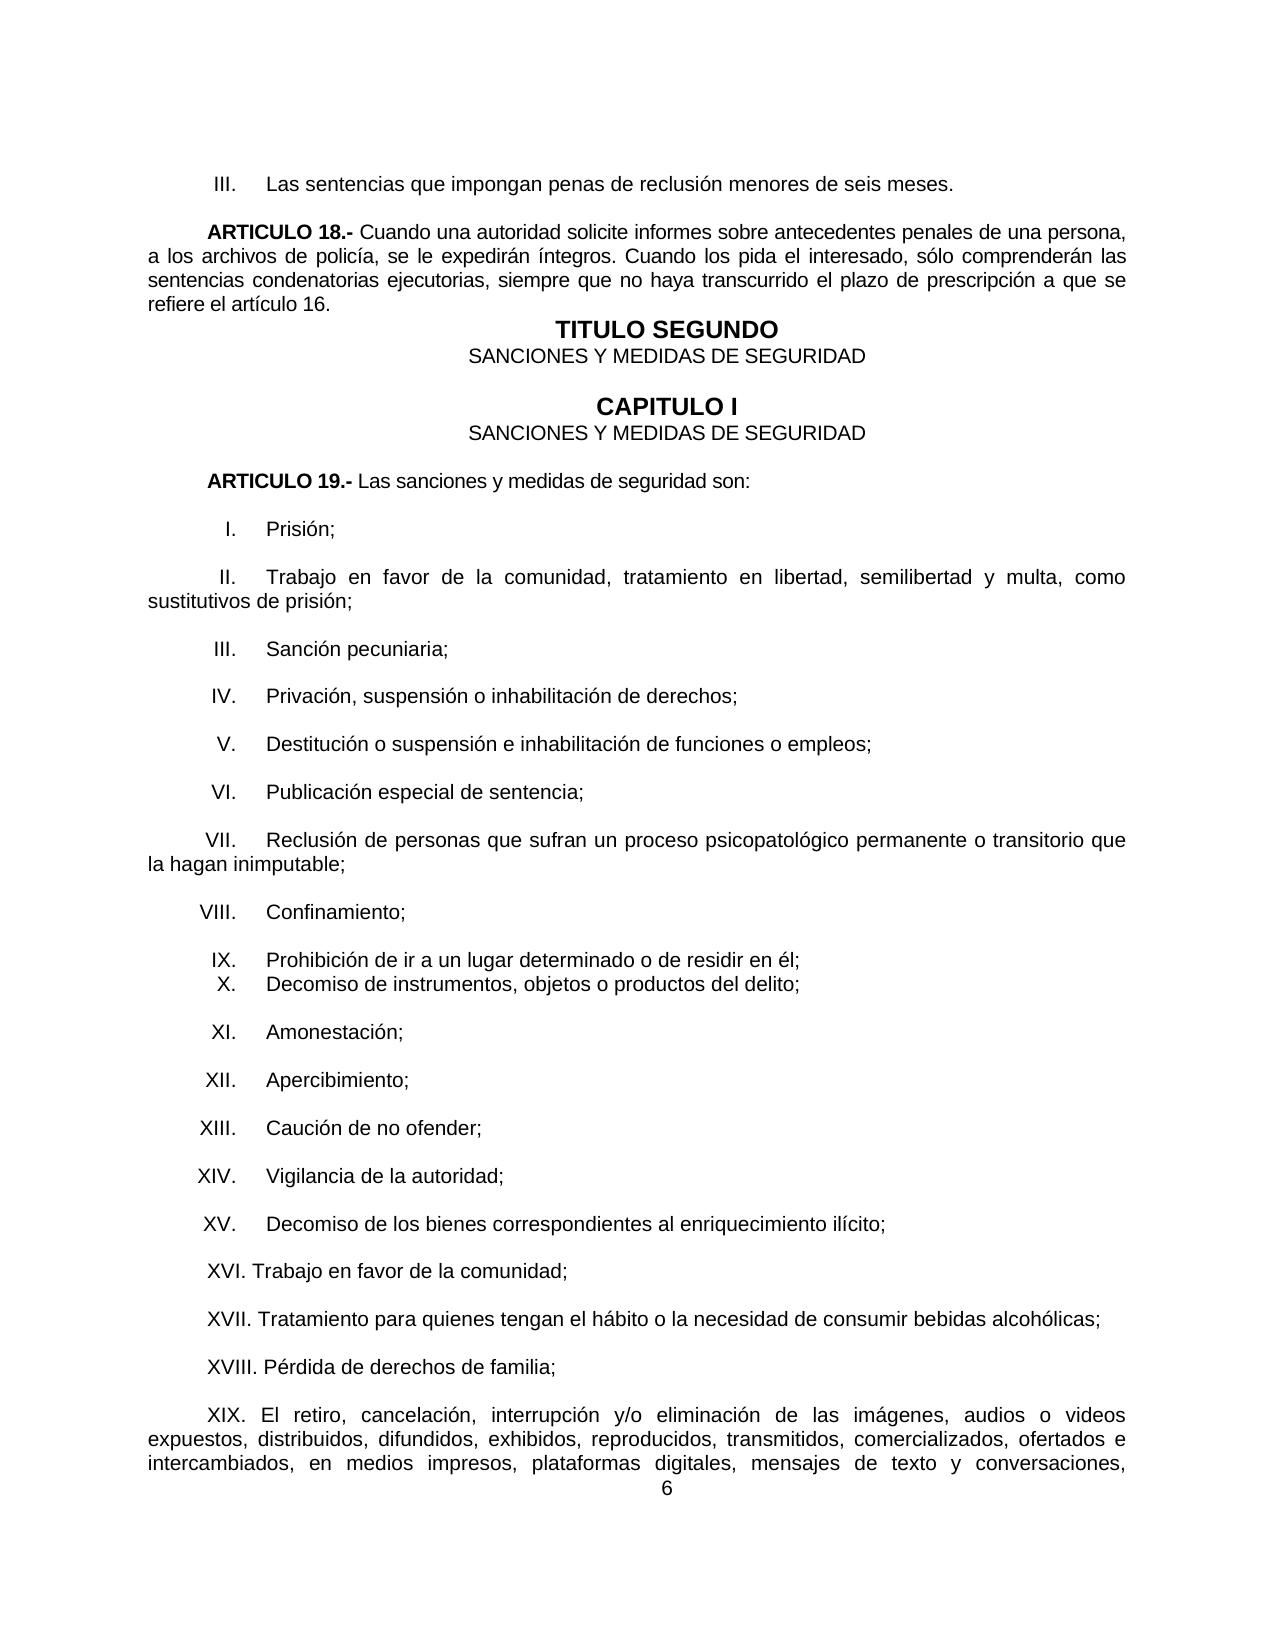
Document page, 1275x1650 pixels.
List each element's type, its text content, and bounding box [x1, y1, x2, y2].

list Prisión; [236, 517, 1127, 541]
list Publicación especial de sentencia; [236, 780, 1127, 804]
text XVIII. Pérdida de derechos de familia; [148, 1355, 1127, 1379]
subtitle TITULO SEGUNDO [148, 315, 1127, 344]
list Sanción pecuniaria; [236, 636, 1127, 660]
list Trabajo en favor de la comunidad, tratamiento en libertad, semilibertad y multa, como sustitutivos de prisión; [148, 564, 1127, 612]
text XVII. Tratamiento para quienes tengan el hábito o la necesidad de consumir bebidas alcohólicas; [148, 1307, 1127, 1331]
text Decomiso de los bienes correspondientes al enriquecimiento ilícito; [236, 1211, 1127, 1235]
text Prohibición de ir a un lugar determinado o de residir en él; [236, 948, 1127, 972]
text Caución de no ofender; [236, 1116, 1127, 1139]
text Vigilancia de la autoridad; [236, 1163, 1127, 1187]
list Destitución o suspensión e inhabilitación de funciones o empleos; [236, 732, 1127, 756]
list Privación, suspensión o inhabilitación de derechos; [236, 684, 1127, 708]
text Amonestación; [236, 1020, 1127, 1044]
text Decomiso de instrumentos, objetos o productos del delito; [236, 972, 1127, 996]
list Las sentencias que impongan penas de reclusión menores de seis meses. [236, 172, 1127, 196]
subtitle CAPITULO I [148, 392, 1127, 421]
text XVI. Trabajo en favor de la comunidad; [148, 1259, 1127, 1283]
text Confinamiento; [236, 900, 1127, 924]
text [148, 1403, 1127, 1475]
subtitle SANCIONES Y MEDIDAS DE SEGURIDAD [148, 344, 1127, 368]
subtitle SANCIONES Y MEDIDAS DE SEGURIDAD [148, 421, 1127, 445]
list Reclusión de personas que sufran un proceso psicopatológico permanente o transitorio que la hagan inimputable; [148, 828, 1127, 876]
text ARTICULO 18.- Cuando una autoridad solicite informes sobre antecedentes penales de una persona, a los archivos de policía, se le expedirán íntegros. Cuando los pida el interesado, sólo comprenderán las sentencias condenatorias ejecutorias, siempre que no haya transcurrido el plazo de prescripción a que se refiere el artículo 16. [148, 219, 1127, 315]
text Apercibimiento; [236, 1068, 1127, 1092]
text ARTICULO 19.- Las sanciones y medidas de seguridad son: [148, 469, 1127, 493]
